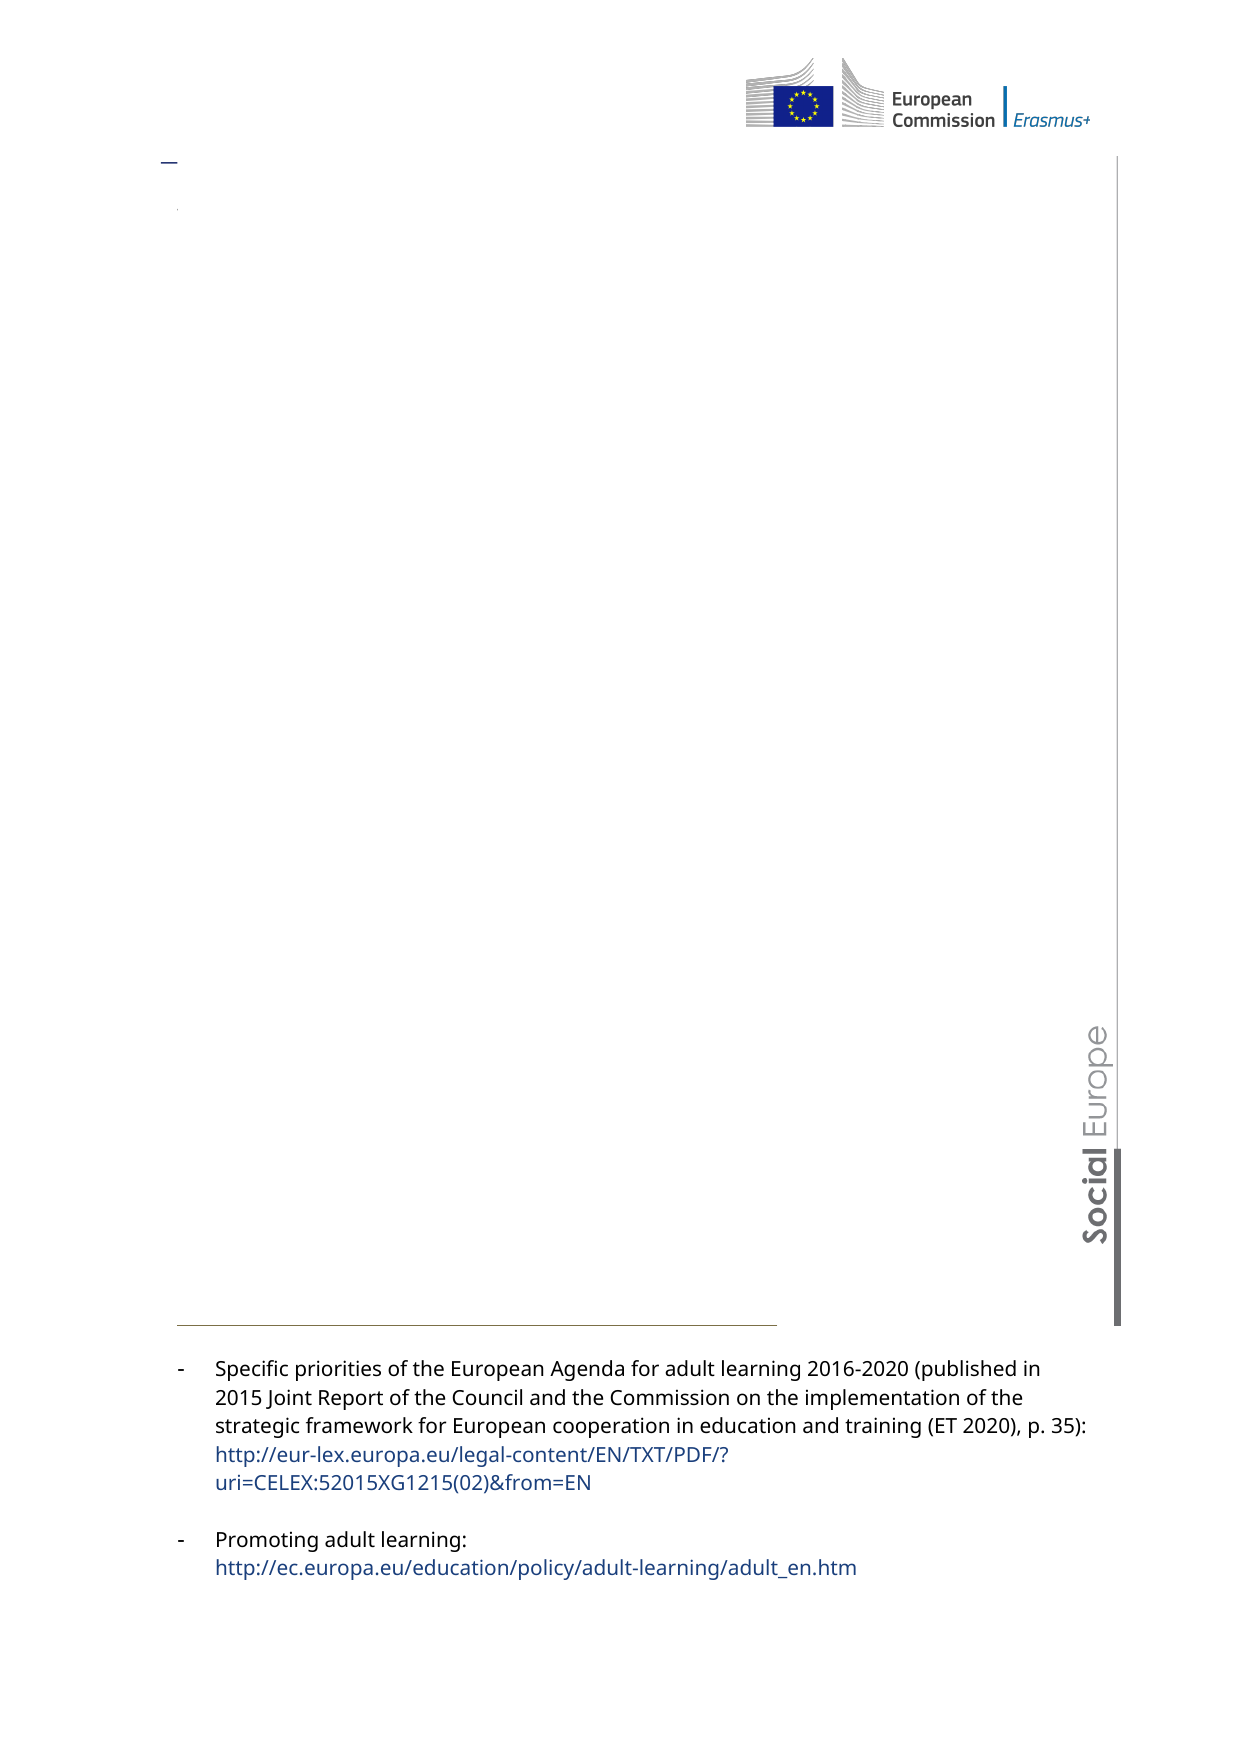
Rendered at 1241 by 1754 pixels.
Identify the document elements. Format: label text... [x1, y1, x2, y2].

text http://eur-lex.europa.eu/legal-content/EN/TXT/PDF/?uri=CELEX:52015XG1215(02)&from=EN [215, 1440, 1092, 1497]
picture [177, 156, 1121, 1326]
text http://ec.europa.eu/education/policy/adult-learning/adult_en.htm [215, 1553, 1092, 1582]
list Specific priorities of the European Agenda for adult learning 2016-2020 (published in 2015 Joint Report of the Council and the Commission on the implementation of the strategic framework for European cooperation in education and training (ET 2020), p. 35): [177, 1354, 1092, 1440]
picture [746, 58, 1090, 130]
list Promoting adult learning: [177, 1525, 1092, 1553]
